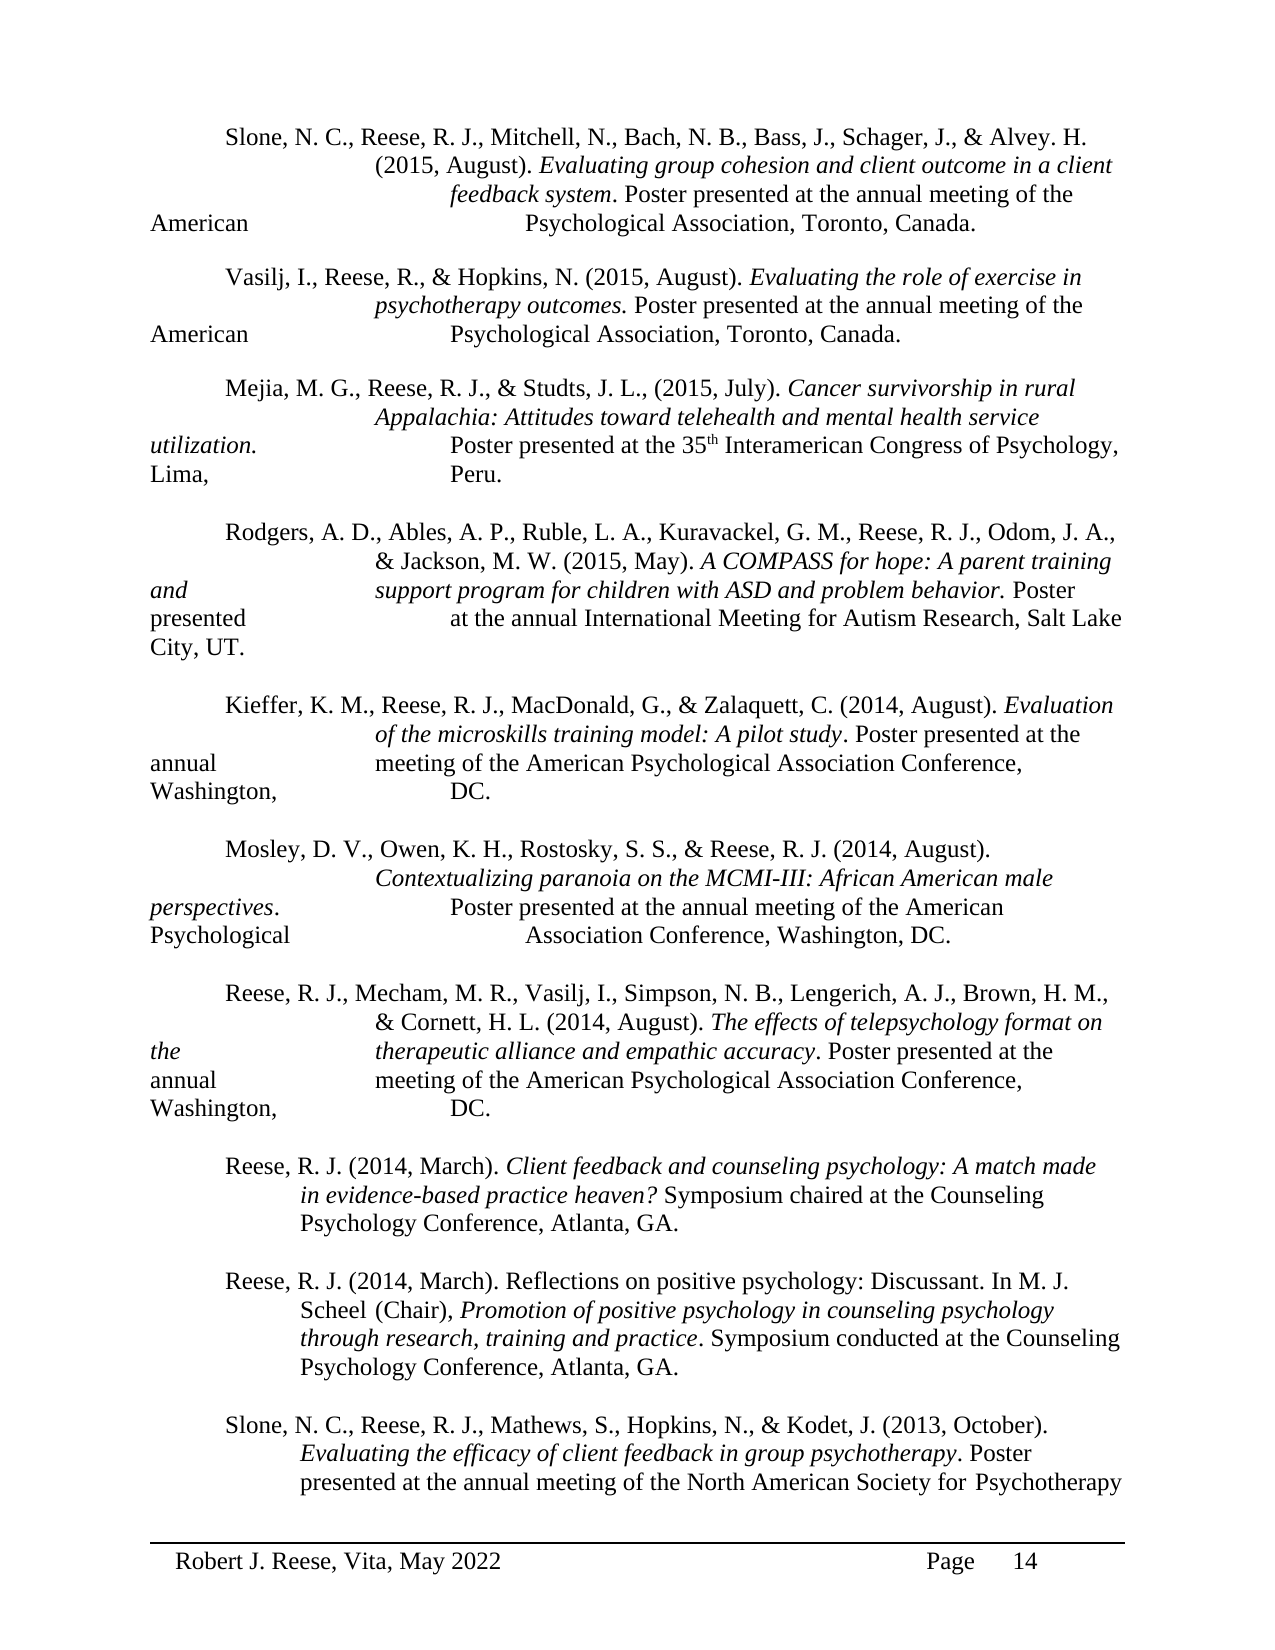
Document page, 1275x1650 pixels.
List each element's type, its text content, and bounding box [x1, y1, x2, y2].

text Mosley, D. V., Owen, K. H., Rostosky, S. S., & Reese, R. J. (2014, August). Contextualizing paranoia on the MCMI-III: African American male perspectives. Poster presented at the annual meeting of the American Psychological Association Conference, Washington, DC. [150, 834, 1125, 949]
text presented at the annual meeting of the North American Society for Psychotherapy [225, 1467, 1125, 1496]
text Slone, N. C., Reese, R. J., Mathews, S., Hopkins, N., & Kodet, J. (2013, October). Evaluating the efficacy of client feedback in group psychotherapy. Poster [225, 1410, 1125, 1467]
text Slone, N. C., Reese, R. J., Mitchell, N., Bach, N. B., Bass, J., Schager, J., & Alvey. H. (2015, August). Evaluating group cohesion and client outcome in a client feedback system. Poster presented at the annual meeting of the American Psychological Association, Toronto, Canada. [150, 122, 1125, 237]
text Reese, R. J. (2014, March). Reflections on positive psychology: Discussant. In M. J. Scheel (Chair), Promotion of positive psychology in counseling psychology through research, training and practice. Symposium conducted at the Counseling Psychology Conference, Atlanta, GA. [225, 1266, 1125, 1381]
text Rodgers, A. D., Ables, A. P., Ruble, L. A., Kuravackel, G. M., Reese, R. J., Odom, J. A., & Jackson, M. W. (2015, May). A COMPASS for hope: A parent training and support program for children with ASD and problem behavior. Poster presented at the annual International Meeting for Autism Research, Salt Lake City, UT. [150, 517, 1125, 661]
text Reese, R. J., Mecham, M. R., Vasilj, I., Simpson, N. B., Lengerich, A. J., Brown, H. M., & Cornett, H. L. (2014, August). The effects of telepsychology format on the therapeutic alliance and empathic accuracy. Poster presented at the annual meeting of the American Psychological Association Conference, Washington, DC. [150, 978, 1125, 1122]
text Vasilj, I., Reese, R., & Hopkins, N. (2015, August). Evaluating the role of exercise in psychotherapy outcomes. Poster presented at the annual meeting of the American Psychological Association, Toronto, Canada. [150, 262, 1125, 348]
text Mejia, M. G., Reese, R. J., & Studts, J. L., (2015, July). Cancer survivorship in rural Appalachia: Attitudes toward telehealth and mental health service utilization. Poster presented at the 35th Interamerican Congress of Psychology, Lima, Peru. [150, 373, 1125, 488]
text Kieffer, K. M., Reese, R. J., MacDonald, G., & Zalaquett, C. (2014, August). Evaluation of the microskills training model: A pilot study. Poster presented at the annual meeting of the American Psychological Association Conference, Washington, DC. [150, 690, 1125, 805]
text Reese, R. J. (2014, March). Client feedback and counseling psychology: A match made in evidence-based practice heaven? Symposium chaired at the Counseling Psychology Conference, Atlanta, GA. [225, 1151, 1125, 1237]
